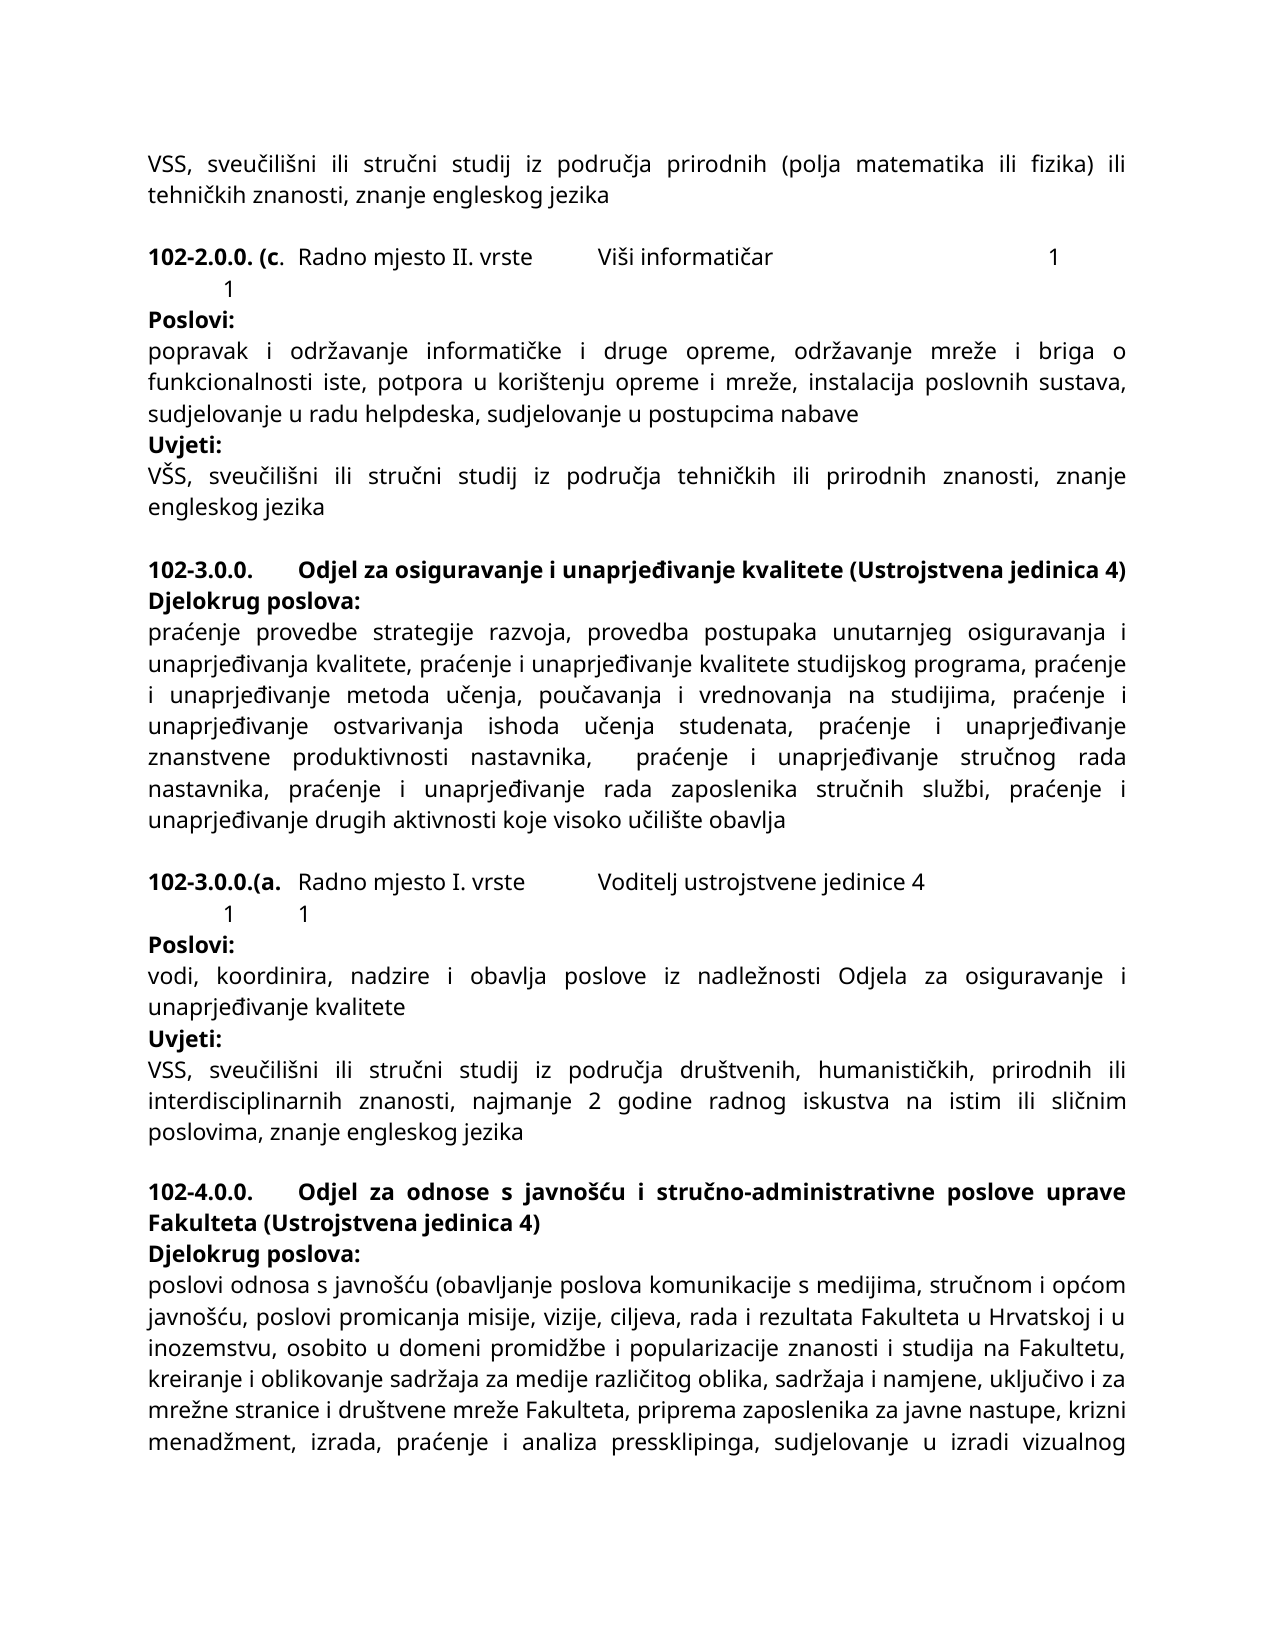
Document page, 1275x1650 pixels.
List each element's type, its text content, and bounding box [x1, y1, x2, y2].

text VSS, sveučilišni ili stručni studij iz područja društvenih, humanističkih, prirodnih ili interdisciplinarnih znanosti, najmanje 2 godine radnog iskustva na istim ili sličnim poslovima, znanje engleskog jezika [148, 1054, 1127, 1148]
text Djelokrug poslova: [148, 585, 1127, 616]
text 102-3.0.0.(a. Radno mjesto I. vrste Voditelj ustrojstvene jedinice 4 1 1 [148, 866, 1127, 929]
text 102-3.0.0. Odjel za osiguravanje i unaprjeđivanje kvalitete (Ustrojstvena jedinica 4) [148, 554, 1127, 585]
text Uvjeti: [148, 1023, 1127, 1054]
text VSS, sveučilišni ili stručni studij iz područja prirodnih (polja matematika ili fizika) ili tehničkih znanosti, znanje engleskog jezika [148, 148, 1127, 210]
text 102-4.0.0. Odjel za odnose s javnošću i stručno-administrativne poslove uprave Fakulteta (Ustrojstvena jedinica 4) [148, 1176, 1127, 1238]
text VŠS, sveučilišni ili stručni studij iz područja tehničkih ili prirodnih znanosti, znanje engleskog jezika [148, 460, 1127, 523]
text Djelokrug poslova: [148, 1238, 1127, 1269]
text Poslovi: [148, 304, 1127, 335]
text 102-2.0.0. (c. Radno mjesto II. vrste Viši informatičar 1 1 [148, 241, 1127, 304]
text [148, 1269, 1127, 1457]
text Uvjeti: [148, 429, 1127, 460]
text vodi, koordinira, nadzire i obavlja poslove iz nadležnosti Odjela za osiguravanje i unaprjeđivanje kvalitete [148, 960, 1127, 1023]
text Poslovi: [148, 929, 1127, 960]
text popravak i održavanje informatičke i druge opreme, održavanje mreže i briga o funkcionalnosti iste, potpora u korištenju opreme i mreže, instalacija poslovnih sustava, sudjelovanje u radu helpdeska, sudjelovanje u postupcima nabave [148, 335, 1127, 429]
text praćenje provedbe strategije razvoja, provedba postupaka unutarnjeg osiguravanja i unaprjeđivanja kvalitete, praćenje i unaprjeđivanje kvalitete studijskog programa, praćenje i unaprjeđivanje metoda učenja, poučavanja i vrednovanja na studijima, praćenje i unaprjeđivanje ostvarivanja ishoda učenja studenata, praćenje i unaprjeđivanje znanstvene produktivnosti nastavnika, praćenje i unaprjeđivanje stručnog rada nastavnika, praćenje i unaprjeđivanje rada zaposlenika stručnih službi, praćenje i unaprjeđivanje drugih aktivnosti koje visoko učilište obavlja [148, 616, 1127, 835]
